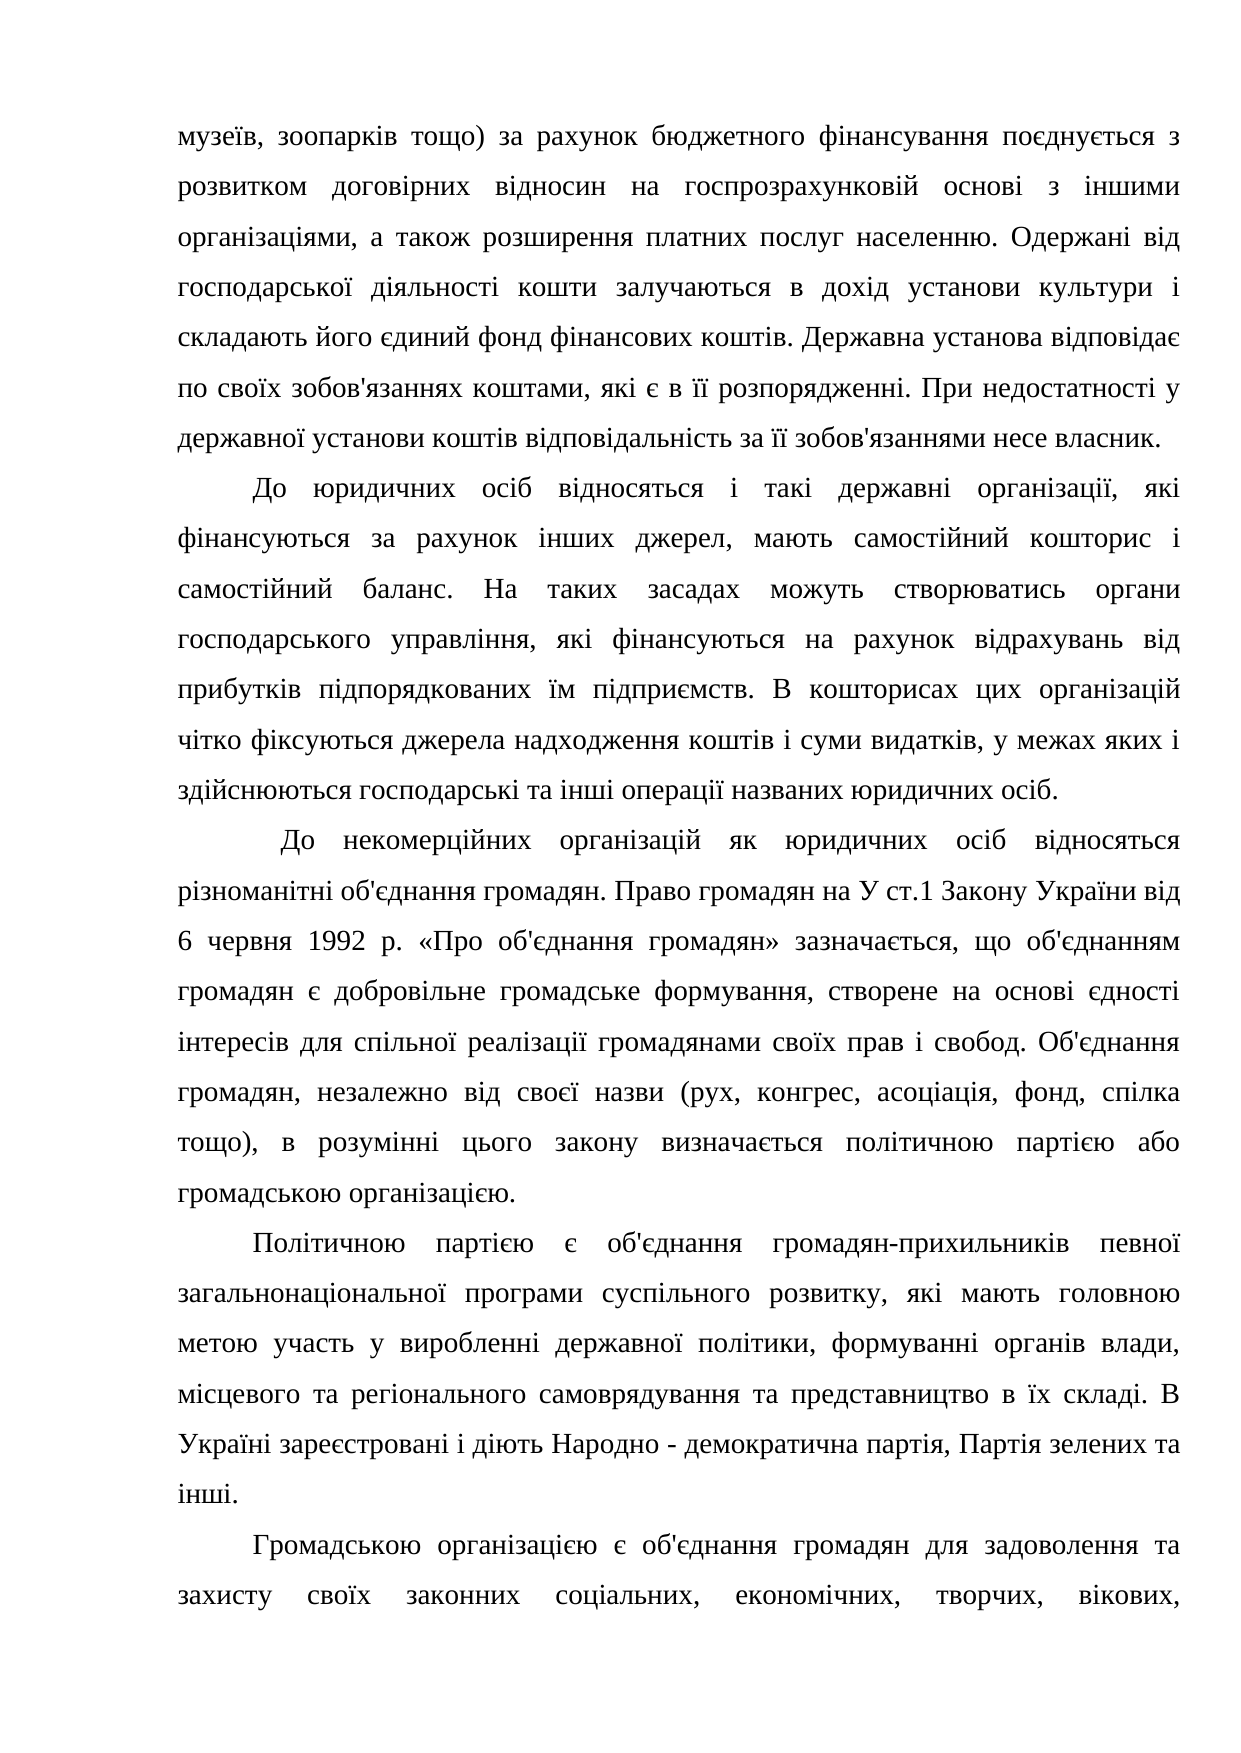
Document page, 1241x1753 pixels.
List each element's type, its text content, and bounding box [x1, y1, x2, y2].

text До юридичних осіб відносяться і такі державні організації, які фінансуються за рахунок інших джерел, мають самостійний кошторис і самостійний баланс. На таких засадах можуть створюватись органи господарського управління, які фінансуються на рахунок відрахувань від прибутків підпорядкованих їм підприємств. В кошторисах цих організацій чітко фіксуються джерела надходження коштів і суми видатків, у межах яких і здійснюються господарські та інші операції названих юридичних осіб. [177, 470, 1181, 806]
text Політичною партією є об'єднання громадян-прихильників певної загальнонаціональної програми суспільного розвитку, які мають головною метою участь у виробленні державної політики, формуванні органів влади, місцевого та регіонального самоврядування та представництво в їх складі. В Україні зареєстровані і діють Народно - демократична партія, Партія зелених та інші. [177, 1225, 1181, 1510]
text До некомерційних організацій як юридичних осіб відносяться різноманітні об'єднання громадян. Право громадян на У ст.1 Закону України від 6 червня 1992 р. «Про об'єднання громадян» зазначається, що об'єднанням громадян є добровільне громадське формування, створене на основі єдності інтересів для спільної реалізації громадянами своїх прав і свобод. Об'єднання громадян, незалежно від своєї назви (рух, конгрес, асоціація, фонд, спілка тощо), в розумінні цього закону визначається політичною партією або громадською організацією. [177, 822, 1181, 1208]
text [177, 118, 1181, 453]
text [177, 1527, 1181, 1611]
